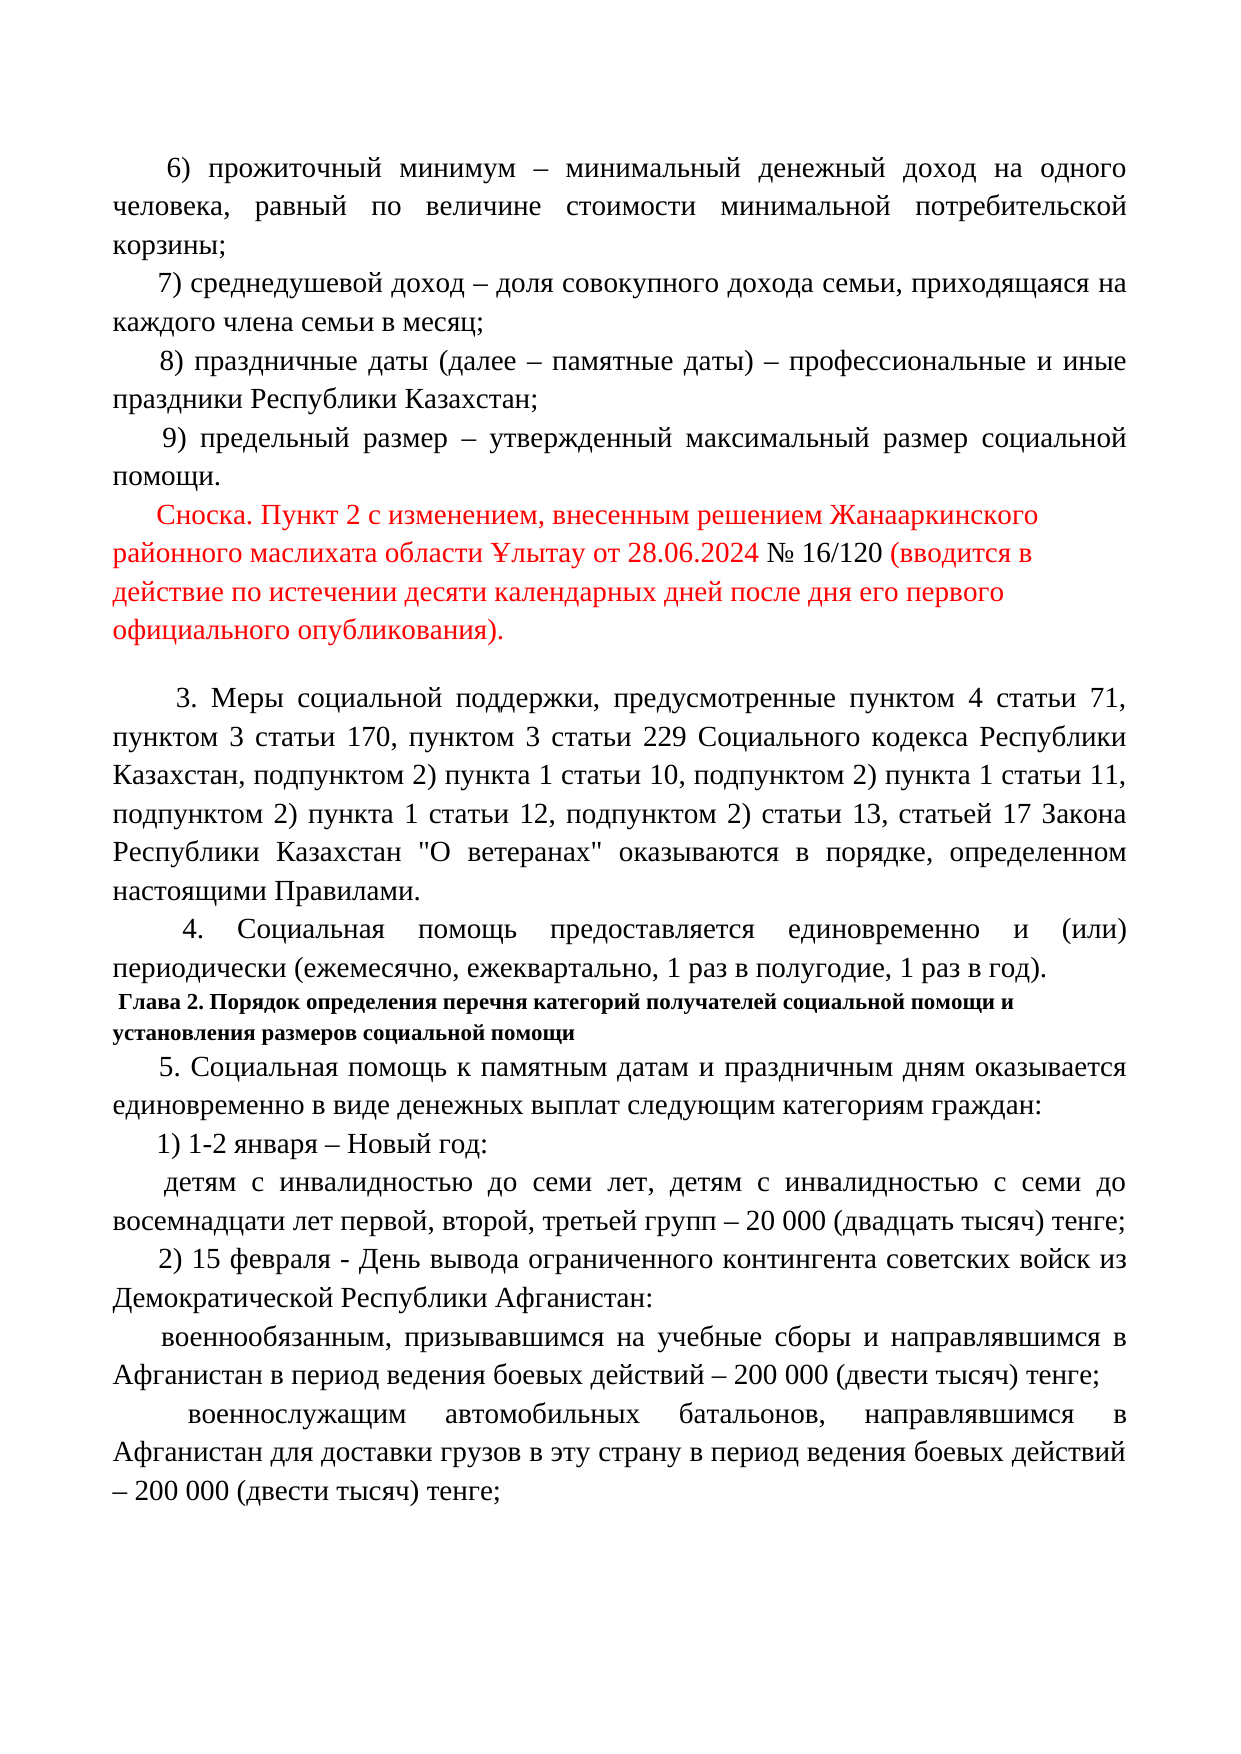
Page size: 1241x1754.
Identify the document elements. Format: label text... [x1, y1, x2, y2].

text 6) прожиточный минимум – минимальный денежный доход на одного человека, равный по величине стоимости минимальной потребительской корзины; [112, 150, 1128, 261]
text 7) среднедушевой доход – доля совокупного дохода семьи, приходящаяся на каждого члена семьи в месяц; [112, 266, 1128, 338]
text 1) 1-2 января – Новый год: [112, 1126, 1128, 1159]
text 4. Социальная помощь предоставляется единовременно и (или) периодически (ежемесячно, ежеквартально, 1 раз в полугодие, 1 раз в год). [112, 911, 1128, 983]
text военнообязанным, призывавшимся на учебные сборы и направлявшимся в Афганистан в период ведения боевых действий – 200 000 (двести тысяч) тенге; [112, 1319, 1128, 1391]
text Сноска. Пункт 2 с изменением, внесенным решением Жанааркинского районного маслихата области Ұлытау от 28.06.2024 № 16/120 (вводится в действие по истечении десяти календарных дней после дня его первого официального опубликования). [112, 497, 1128, 676]
text 3. Меры социальной поддержки, предусмотренные пунктом 4 статьи 71, пунктом 3 статьи 170, пунктом 3 статьи 229 Социального кодекса Республики Казахстан, подпунктом 2) пункта 1 статьи 10, подпунктом 2) пункта 1 статьи 11, подпунктом 2) пункта 1 статьи 12, подпунктом 2) статьи 13, статьей 17 Закона Республики Казахстан "О ветеранах" оказываются в порядке, определенном настоящими Правилами. [112, 680, 1128, 906]
text 9) предельный размер – утвержденный максимальный размер социальной помощи. [112, 420, 1128, 492]
text 2) 15 февраля - День вывода ограниченного контингента советских войск из Демократической Республики Афганистан: [112, 1242, 1128, 1314]
text военнослужащим автомобильных батальонов, направлявшимся в Афганистан для доставки грузов в эту страну в период ведения боевых действий – 200 000 (двести тысяч) тенге; [112, 1396, 1128, 1506]
text 8) праздничные даты (далее – памятные даты) – профессиональные и иные праздники Республики Казахстан; [112, 343, 1128, 415]
text Глава 2. Порядок определения перечня категорий получателей социальной помощи и установления размеров социальной помощи [112, 988, 1128, 1045]
text 5. Социальная помощь к памятным датам и праздничным дням оказывается единовременно в виде денежных выплат следующим категориям граждан: [112, 1049, 1128, 1121]
